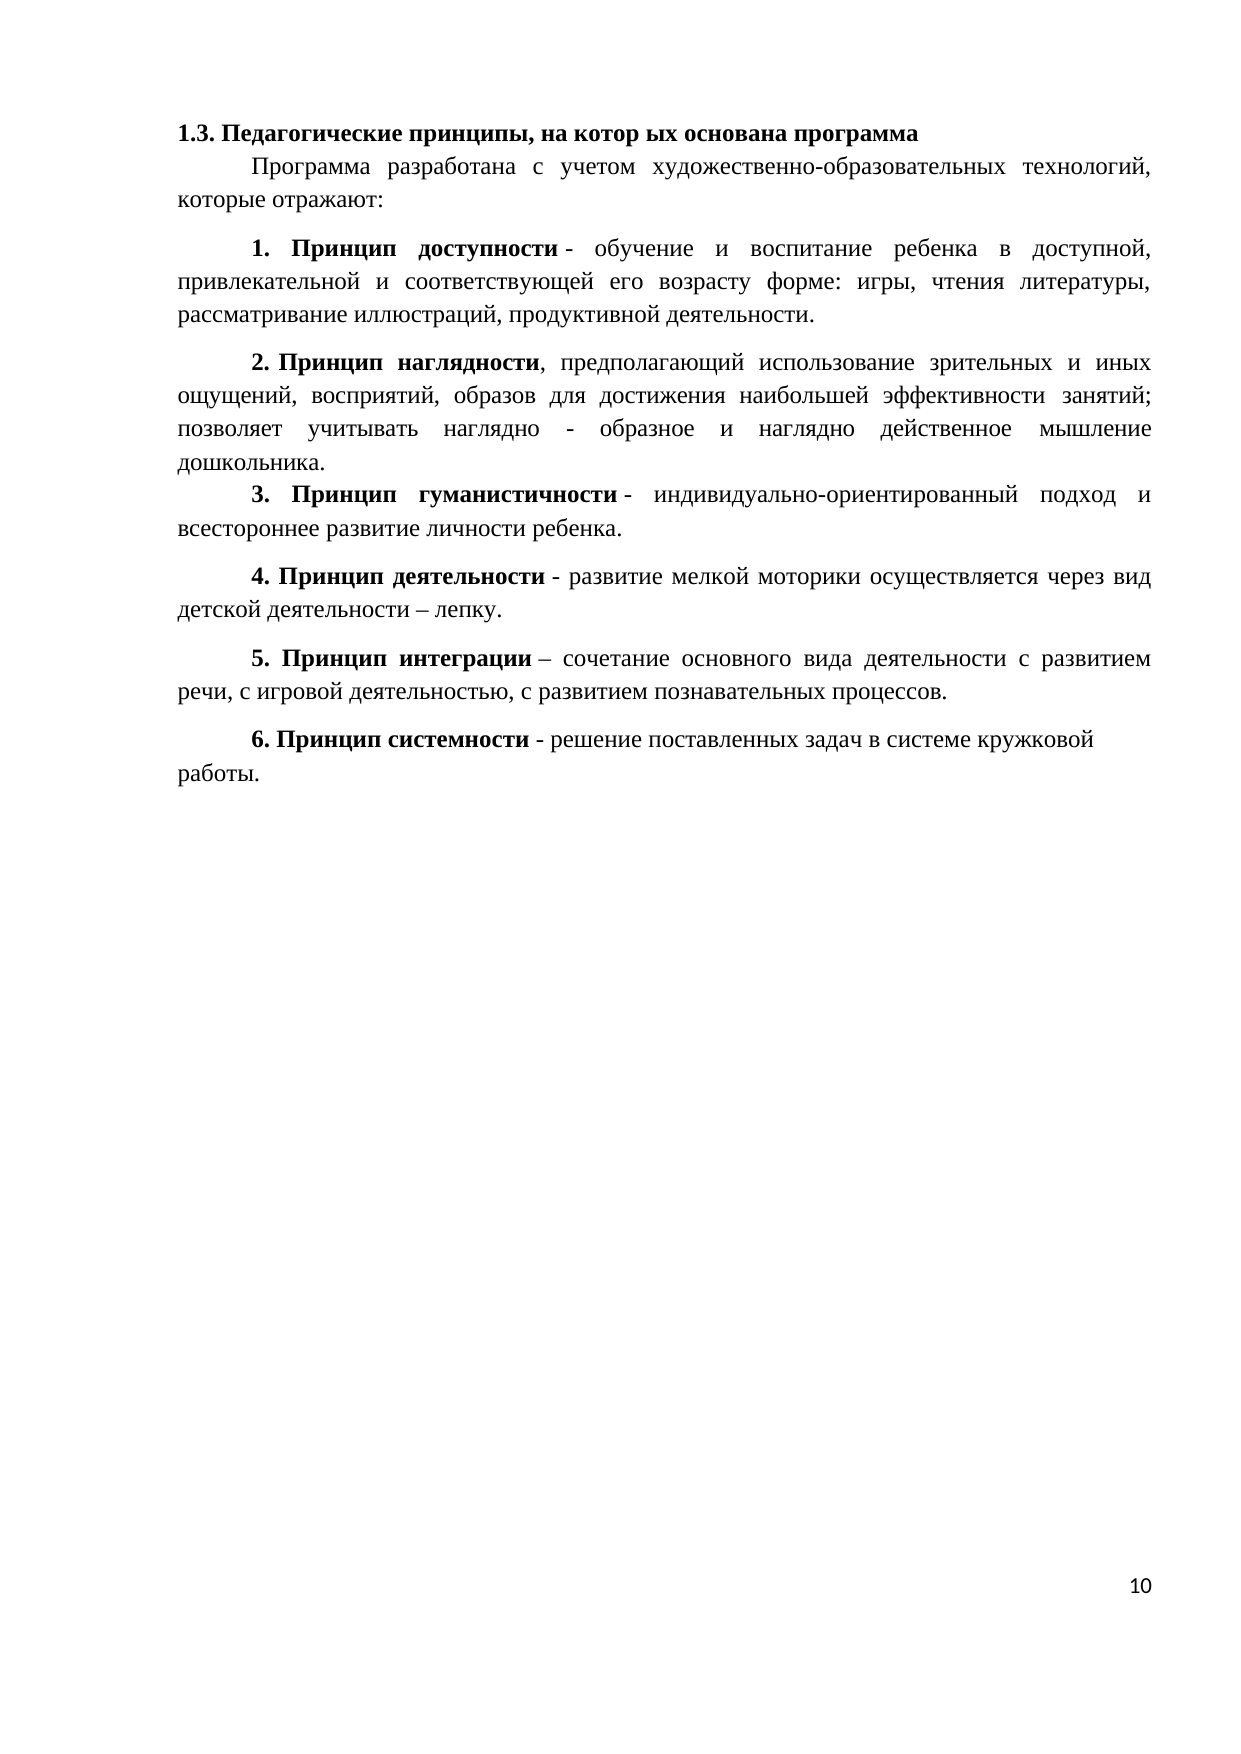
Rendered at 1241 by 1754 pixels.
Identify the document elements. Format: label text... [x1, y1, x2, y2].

text 4. Принцип деятельности - развитие мелкой моторики осуществляется через вид детской деятельности – лепку. [177, 561, 1152, 623]
text Программа разработана с учетом художественно-образовательных технологий, которые отражают: [177, 151, 1152, 213]
text 2. Принцип наглядности, предполагающий использование зрительных и иных ощущений, восприятий, образов для достижения наибольшей эффективности занятий; позволяет учитывать наглядно - образное и наглядно действенное мышление дошкольника. [177, 347, 1152, 475]
text 6. Принцип системности - решение поставленных задач в системе кружковой работы. [177, 724, 1152, 786]
subtitle 1.3. Педагогические принципы, на котор ых основана программа [177, 118, 1152, 147]
text 1. Принцип доступности - обучение и воспитание ребенка в доступной, привлекательной и соответствующей его возрасту форме: игры, чтения литературы, рассматривание иллюстраций, продуктивной деятельности. [177, 233, 1152, 328]
text 5. Принцип интеграции – сочетание основного вида деятельности с развитием речи, с игровой деятельностью, с развитием познавательных процессов. [177, 643, 1152, 705]
text 3. Принцип гуманистичности - индивидуально-ориентированный подход и всестороннее развитие личности ребенка. [177, 479, 1152, 541]
